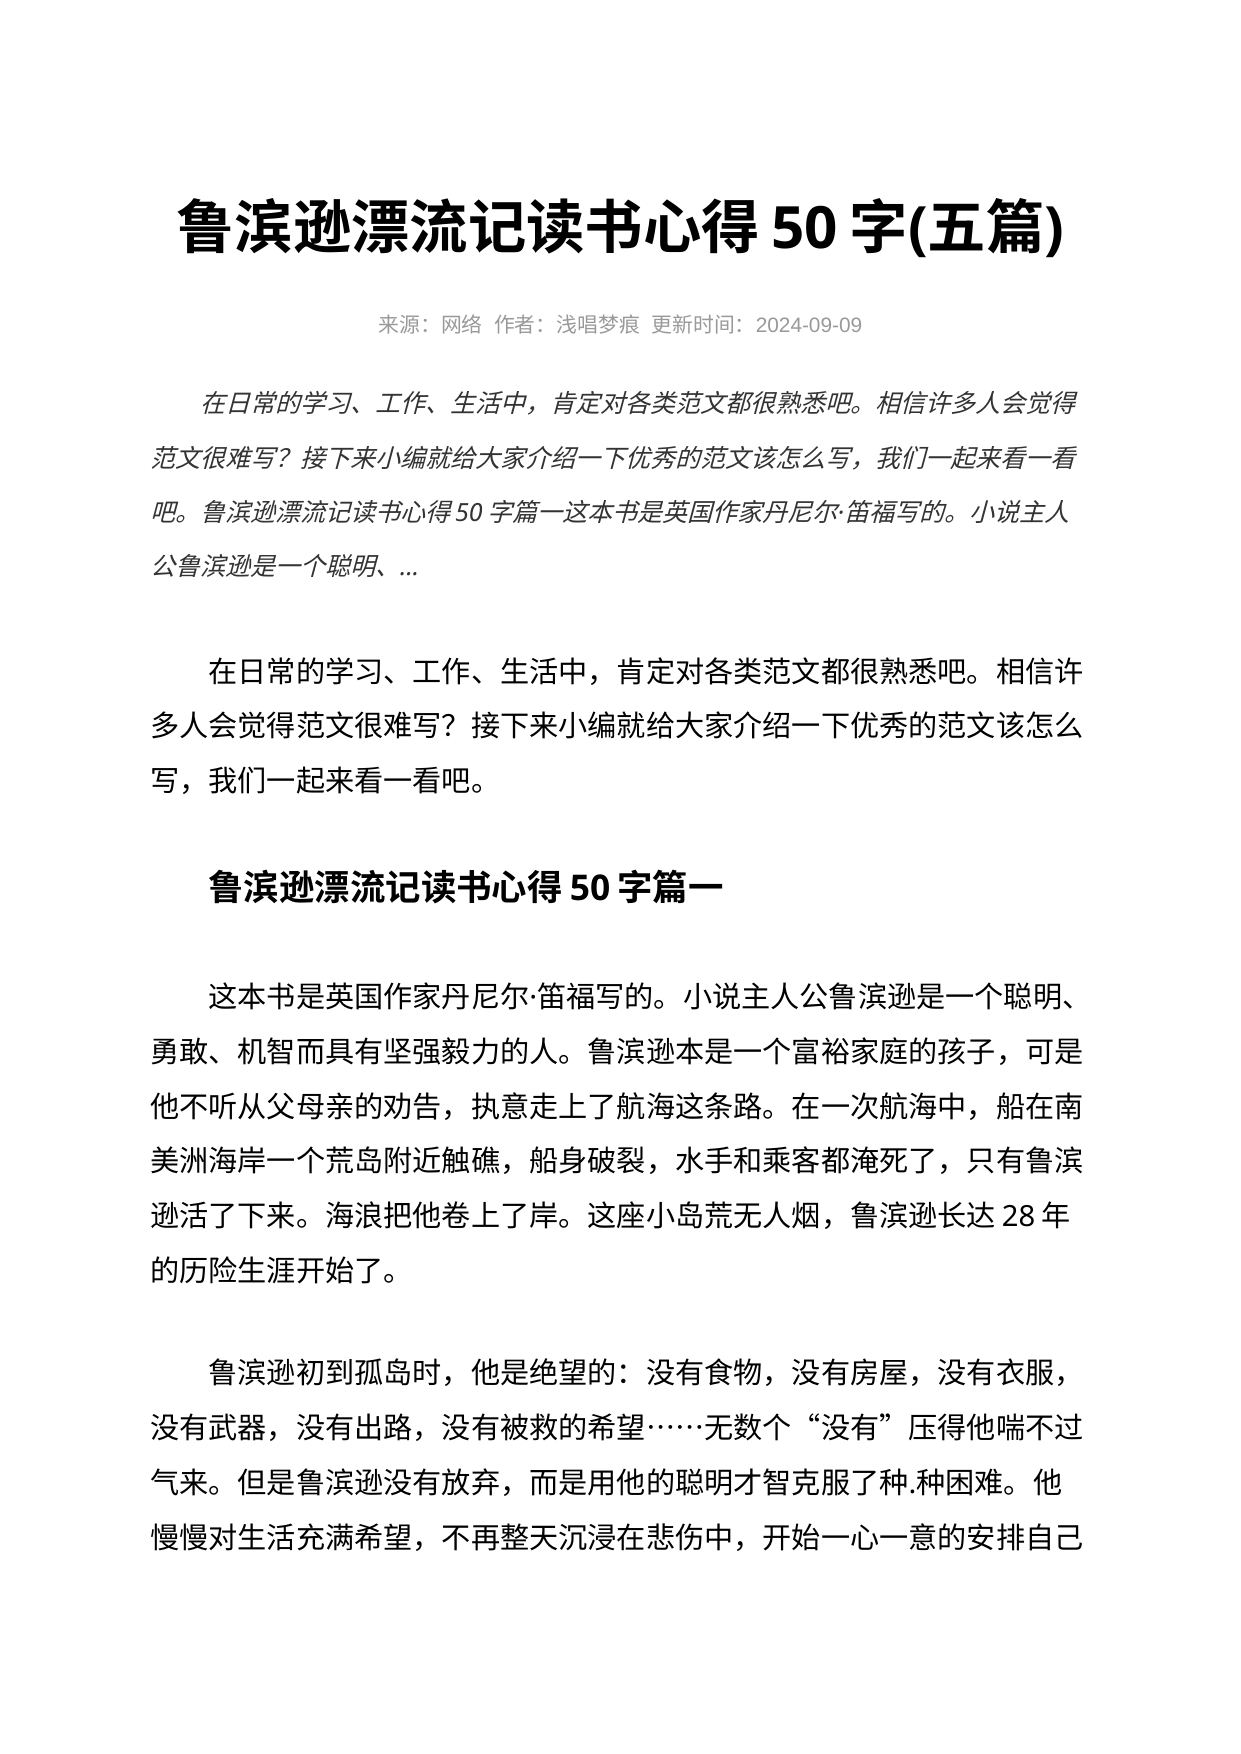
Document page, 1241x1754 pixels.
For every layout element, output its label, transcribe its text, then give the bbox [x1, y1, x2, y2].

text 来源：网络 作者：浅唱梦痕 更新时间：2024-09-09 [150, 313, 1090, 337]
text 这本书是英国作家丹尼尔·笛福写的。小说主人公鲁滨逊是一个聪明、勇敢、机智而具有坚强毅力的人。鲁滨逊本是一个富裕家庭的孩子，可是他不听从父母亲的劝告，执意走上了航海这条路。在一次航海中，船在南美洲海岸一个荒岛附近触礁，船身破裂，水手和乘客都淹死了，只有鲁滨逊活了下来。海浪把他卷上了岸。这座小岛荒无人烟，鲁滨逊长达28年的历险生涯开始了。 [150, 973, 1090, 1290]
text 鲁滨逊漂流记读书心得50字篇一 [150, 860, 1090, 911]
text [150, 1350, 1090, 1557]
text 在日常的学习、工作、生活中，肯定对各类范文都很熟悉吧。相信许多人会觉得范文很难写？接下来小编就给大家介绍一下优秀的范文该怎么写，我们一起来看一看吧。鲁滨逊漂流记读书心得50字篇一这本书是英国作家丹尼尔·笛福写的。小说主人公鲁滨逊是一个聪明、... [150, 384, 1090, 583]
text 在日常的学习、工作、生活中，肯定对各类范文都很熟悉吧。相信许多人会觉得范文很难写？接下来小编就给大家介绍一下优秀的范文该怎么写，我们一起来看一看吧。 [150, 648, 1090, 800]
subtitle 鲁滨逊漂流记读书心得50字(五篇) [150, 181, 1090, 266]
